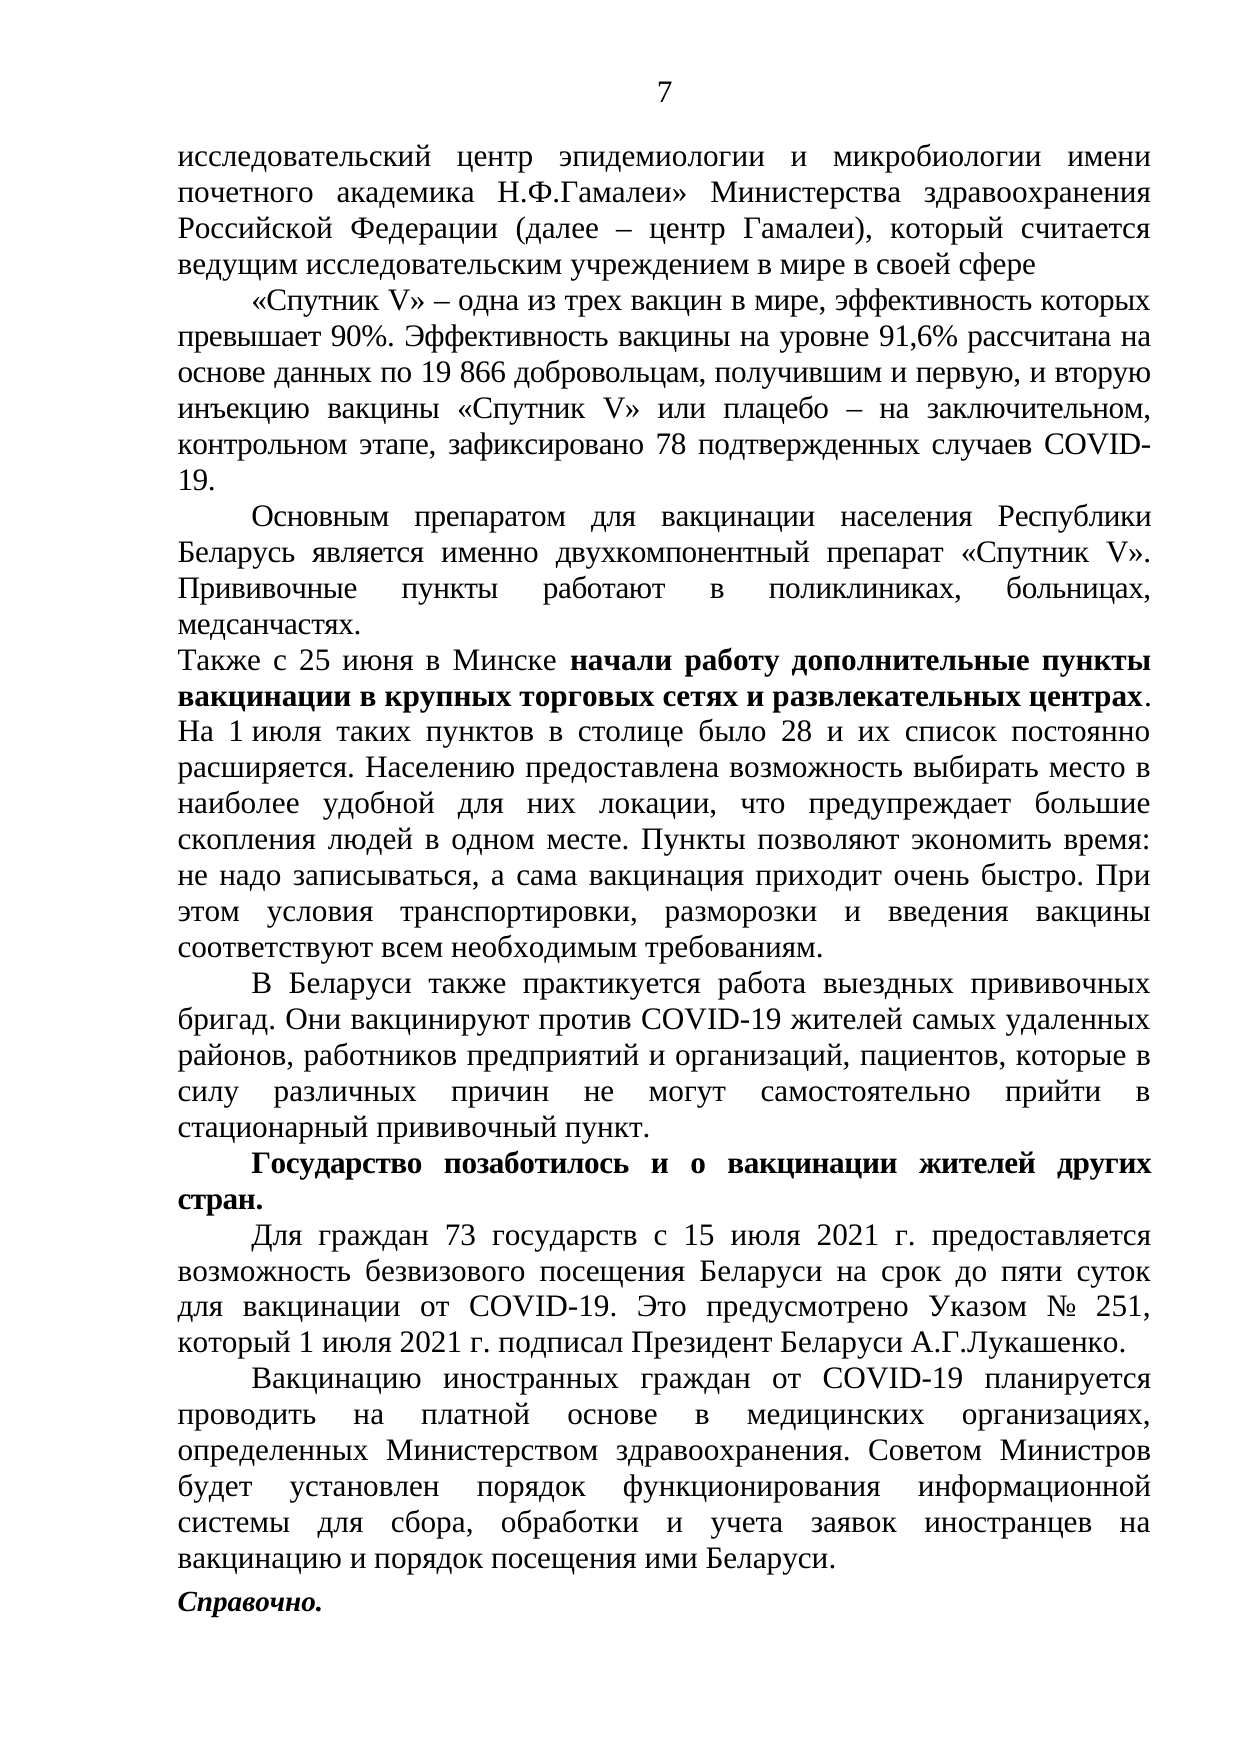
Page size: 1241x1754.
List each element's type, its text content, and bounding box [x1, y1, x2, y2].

text В Беларуси также практикуется работа выездных прививочных бригад. Они вакцинируют против COVID-19 жителей самых удаленных районов, работников предприятий и организаций, пациентов, которые в силу различных причин не могут самостоятельно прийти в стационарный прививочный пункт. [177, 964, 1152, 1144]
text Вакцинацию иностранных граждан от COVID-19 планируется проводить на платной основе в медицинских организациях, определенных Министерством здравоохранения. Советом Министров будет установлен порядок функционирования информационной системы для сбора, обработки и учета заявок иностранцев на вакцинацию и порядок посещения ими Беларуси. [177, 1359, 1152, 1575]
text Государство позаботилось и о вакцинации жителей других стран. [177, 1144, 1152, 1216]
text Справочно. [177, 1588, 1152, 1617]
text Также с 25 июня в Минске начали работу дополнительные пункты вакцинации в крупных торговых сетях и развлекательных центрах. На 1 июля таких пунктов в столице было 28 и их список постоянно расширяется. Населению предоставлена возможность выбирать место в наиболее удобной для них локации, что предупреждает большие скопления людей в одном месте. Пункты позволяют экономить время: не надо записываться, а сама вакцинация приходит очень быстро. При этом условия транспортировки, разморозки и введения вакцины соответствуют всем необходимым требованиям. [177, 641, 1152, 964]
text Для граждан 73 государств с 15 июля 2021 г. предоставляется возможность безвизового посещения Беларуси на срок до пяти суток для вакцинации от COVID-19. Это предусмотрено Указом № 251, который 1 июля 2021 г. подписал Президент Беларуси А.Г.Лукашенко. [177, 1216, 1152, 1359]
text «Спутник V» – одна из трех вакцин в мире, эффективность которых превышает 90%. Эффективность вакцины на уровне 91,6% рассчитана на основе данных по 19 866 добровольцам, получившим и первую, и вторую инъекцию вакцины «Спутник V» или плацебо – на заключительном, контрольном этапе, зафиксировано 78 подтвержденных случаев COVID-19. [177, 281, 1152, 497]
text Основным препаратом для вакцинации населения Республики Беларусь является именно двухкомпонентный препарат «Спутник V». Прививочные пункты работают в поликлиниках, больницах, медсанчастях. [177, 497, 1152, 641]
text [177, 138, 1152, 281]
